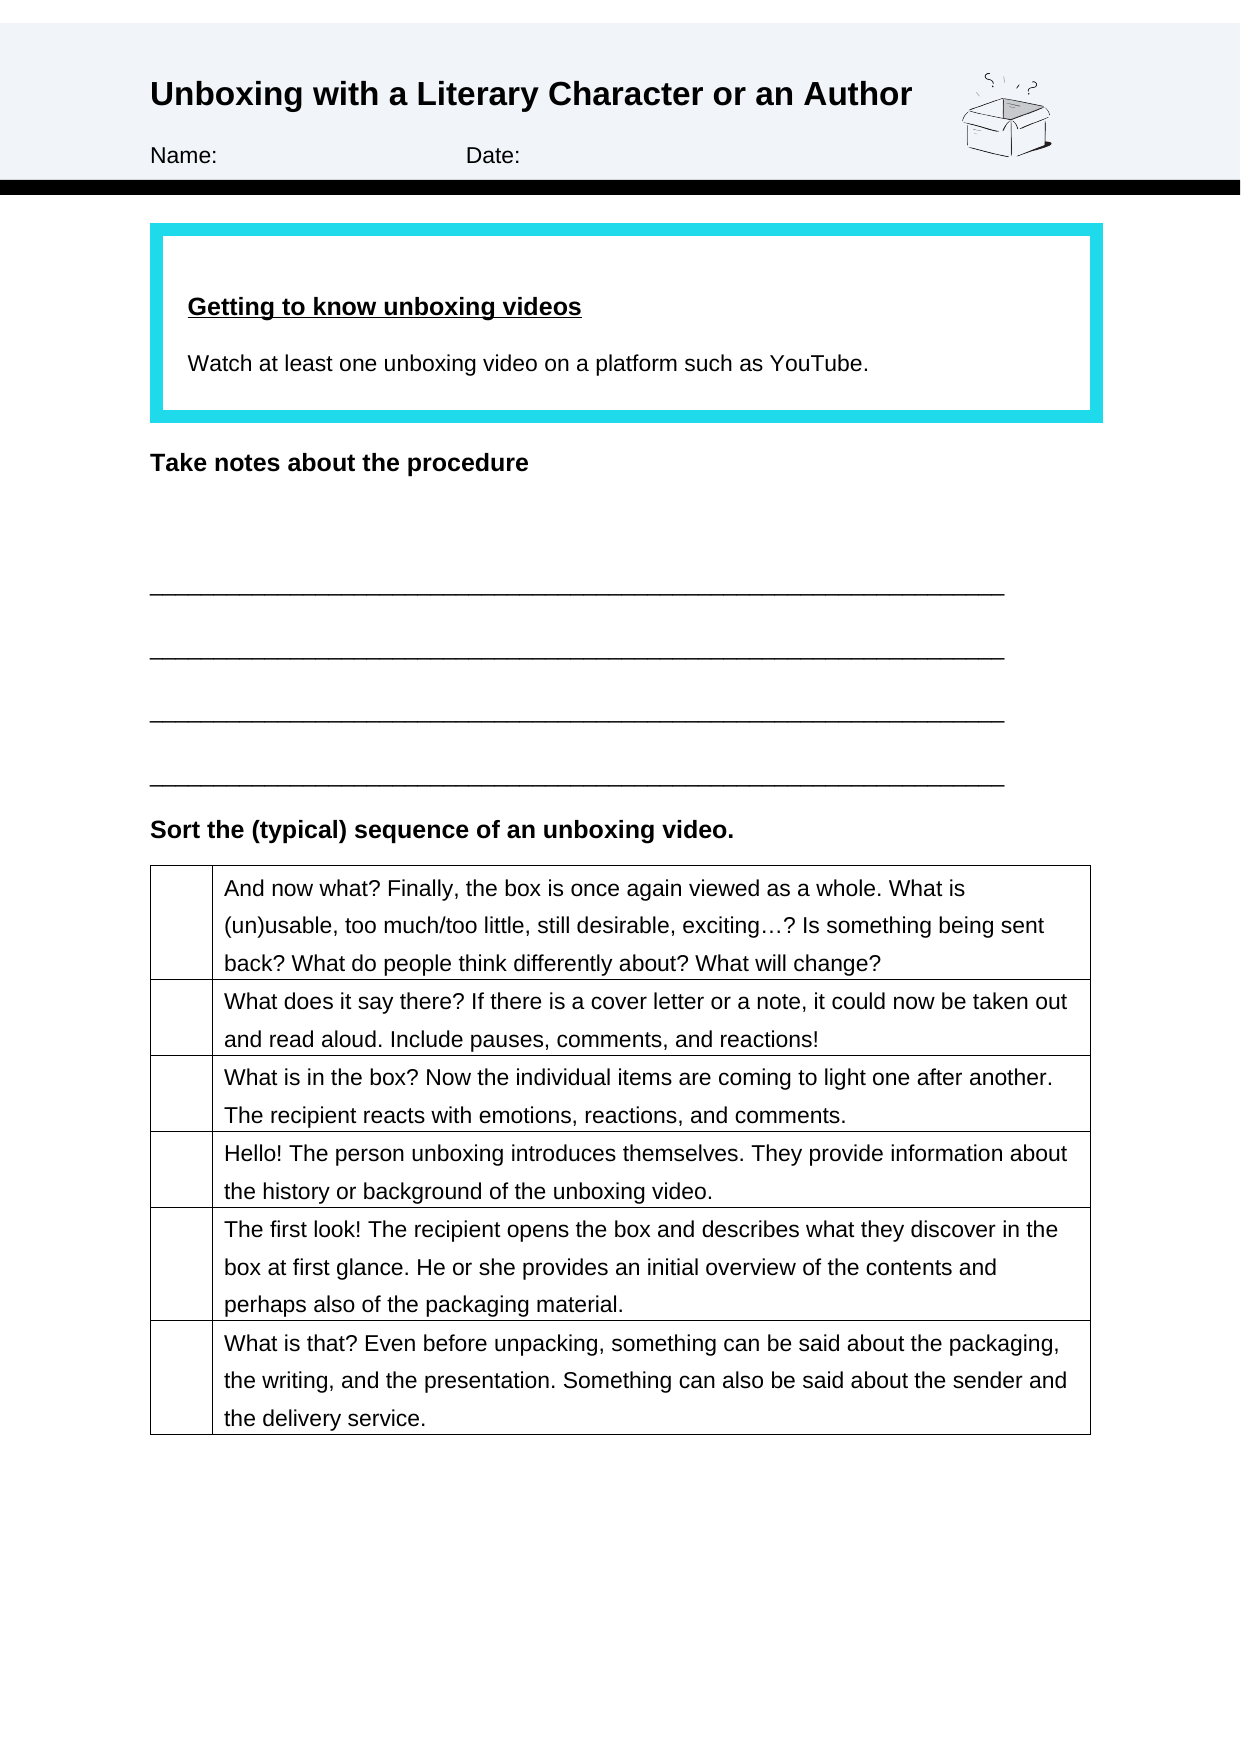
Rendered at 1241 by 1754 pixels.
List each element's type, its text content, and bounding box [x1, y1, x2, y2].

table_header Getting to know unboxing videos Watch at least one unboxing video on a platform such as YouTube. [163, 236, 1090, 410]
text ___________________________________________________________________ [150, 561, 1090, 599]
text ___________________________________________________________________ [150, 689, 1090, 726]
table_cell [151, 1321, 212, 1434]
table_cell The first look! The recipient opens the box and describes what they discover in the box at first glance. He or she provides an initial overview of the contents and perhaps also of the packaging material. [213, 1208, 1090, 1320]
table_cell What does it say there? If there is a cover letter or a note, it could now be taken out and read aloud. Include pauses, comments, and reactions! [213, 980, 1090, 1054]
table_header And now what? Finally, the box is once again viewed as a whole. What is (un)usable, too much/too little, still desirable, exciting…? Is something being sent back? What do people think differently about? What will change? [213, 866, 1090, 978]
subtitle Sort the (typical) sequence of an unboxing video. [150, 815, 1090, 844]
table_cell [151, 1056, 212, 1131]
table_cell [151, 980, 212, 1054]
table_cell What is that? Even before unpacking, something can be said about the packaging, the writing, and the presentation. Something can also be said about the sender and the delivery service. [213, 1321, 1090, 1434]
text ___________________________________________________________________ [150, 753, 1090, 790]
text ___________________________________________________________________ [150, 625, 1090, 663]
subtitle Take notes about the procedure [150, 448, 1090, 477]
table_cell [151, 1208, 212, 1320]
picture [0, 23, 1241, 195]
table_header [151, 866, 212, 978]
table_cell What is in the box? Now the individual items are coming to light one after another. The recipient reacts with emotions, reactions, and comments. [213, 1056, 1090, 1131]
table_cell [151, 1132, 212, 1207]
table_cell Hello! The person unboxing introduces themselves. They provide information about the history or background of the unboxing video. [213, 1132, 1090, 1207]
